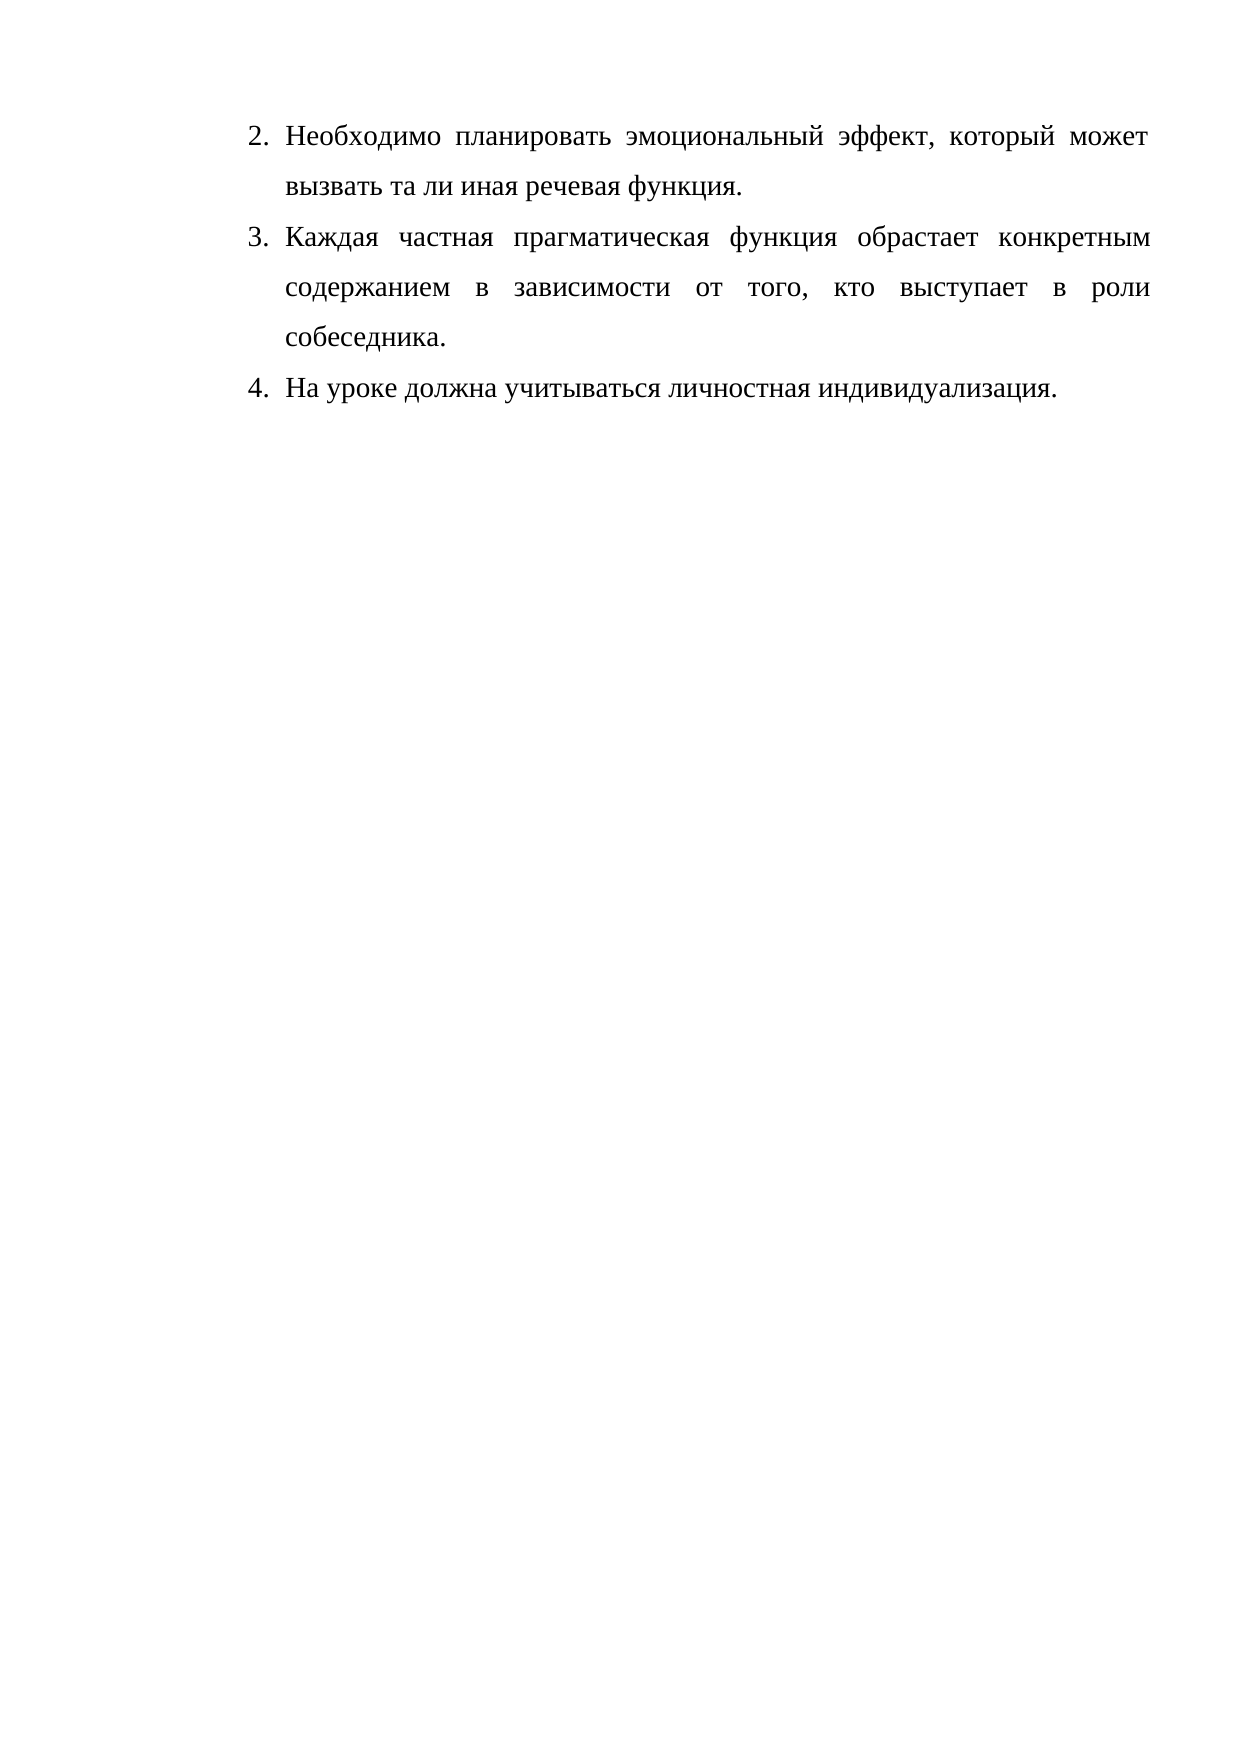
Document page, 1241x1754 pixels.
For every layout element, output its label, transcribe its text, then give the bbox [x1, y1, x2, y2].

list На уроке должна учитываться личностная индивидуализация. [248, 370, 1152, 403]
list Каждая частная прагматическая функция обрастает конкретным содержанием в зависимости от того, кто выступает в роли собеседника. [247, 219, 1152, 353]
list Необходимо планировать эмоциональный эффект, который может вызвать та ли иная речевая функция. [248, 118, 1149, 202]
